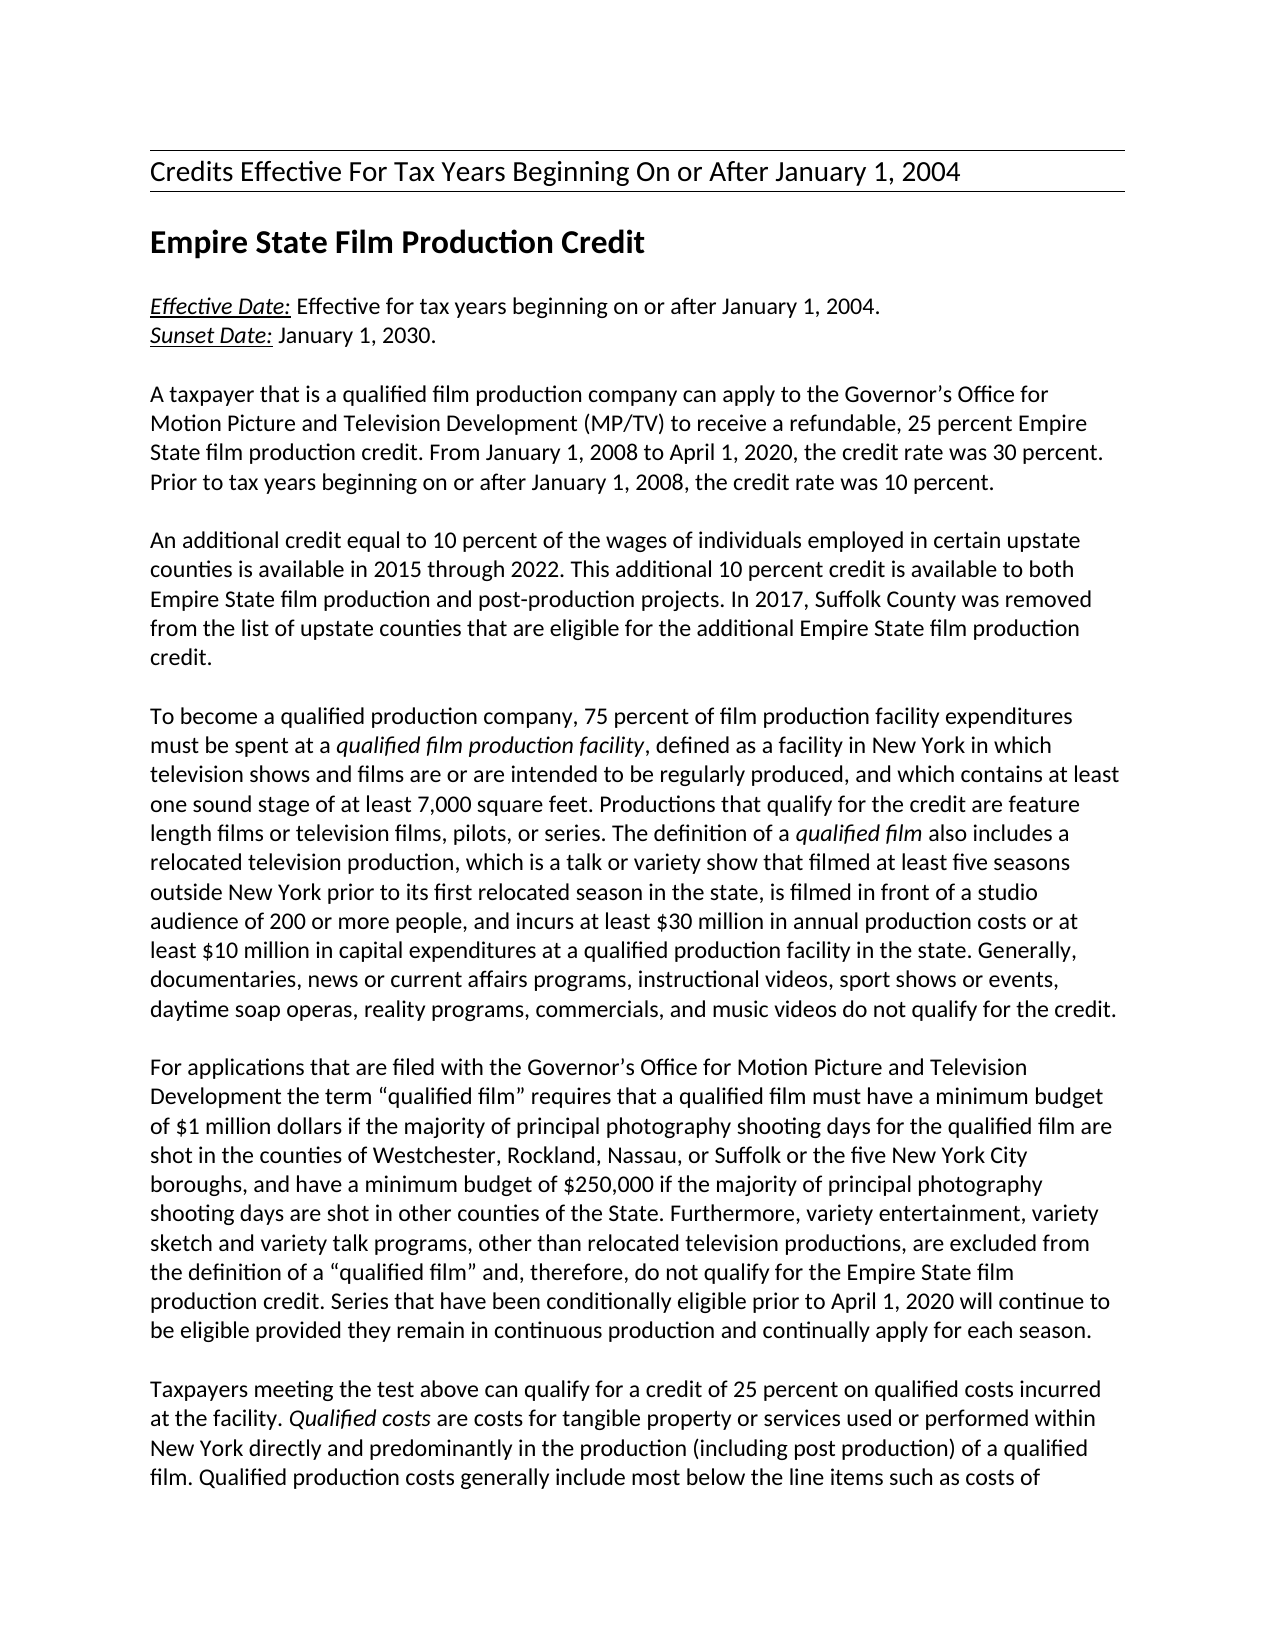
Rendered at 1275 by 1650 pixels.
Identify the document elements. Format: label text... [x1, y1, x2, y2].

text Empire State Film Production Credit [150, 221, 1125, 262]
text For applications that are filed with the Governor’s Office for Motion Picture and Television Development the term “qualified film” requires that a qualified film must have a minimum budget of $1 million dollars if the majority of principal photography shooting days for the qualified film are shot in the counties of Westchester, Rockland, Nassau, or Suffolk or the five New York City boroughs, and have a minimum budget of $250,000 if the majority of principal photography shooting days are shot in other counties of the State. Furthermore, variety entertainment, variety sketch and variety talk programs, other than relocated television productions, are excluded from the definition of a “qualified film” and, therefore, do not qualify for the Empire State film production credit. Series that have been conditionally eligible prior to April 1, 2020 will continue to be eligible provided they remain in continuous production and continually apply for each season. [150, 1052, 1125, 1345]
text A taxpayer that is a qualified film production company can apply to the Governor’s Office for Motion Picture and Television Development (MP/TV) to receive a refundable, 25 percent Empire State film production credit. From January 1, 2008 to April 1, 2020, the credit rate was 30 percent. Prior to tax years beginning on or after January 1, 2008, the credit rate was 10 percent. [150, 379, 1125, 496]
text Sunset Date: January 1, 2030. [150, 320, 1125, 350]
text Effective Date: Effective for tax years beginning on or after January 1, 2004. [150, 291, 1125, 320]
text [150, 1374, 1125, 1491]
text An additional credit equal to 10 percent of the wages of individuals employed in certain upstate counties is available in 2015 through 2022. This additional 10 percent credit is available to both Empire State film production and post-production projects. In 2017, Suffolk County was removed from the list of upstate counties that are eligible for the additional Empire State film production credit. [150, 525, 1125, 672]
text Credits Effective For Tax Years Beginning On or After January 1, 2004 [150, 151, 1125, 191]
text To become a qualified production company, 75 percent of film production facility expenditures must be spent at a qualified film production facility, defined as a facility in New York in which television shows and films are or are intended to be regularly produced, and which contains at least one sound stage of at least 7,000 square feet. Productions that qualify for the credit are feature length films or television films, pilots, or series. The definition of a qualified film also includes a relocated television production, which is a talk or variety show that filmed at least five seasons outside New York prior to its first relocated season in the state, is filmed in front of a studio audience of 200 or more people, and incurs at least $30 million in annual production costs or at least $10 million in capital expenditures at a qualified production facility in the state. Generally, documentaries, news or current affairs programs, instructional videos, sport shows or events, daytime soap operas, reality programs, commercials, and music videos do not qualify for the credit. [150, 701, 1125, 1023]
